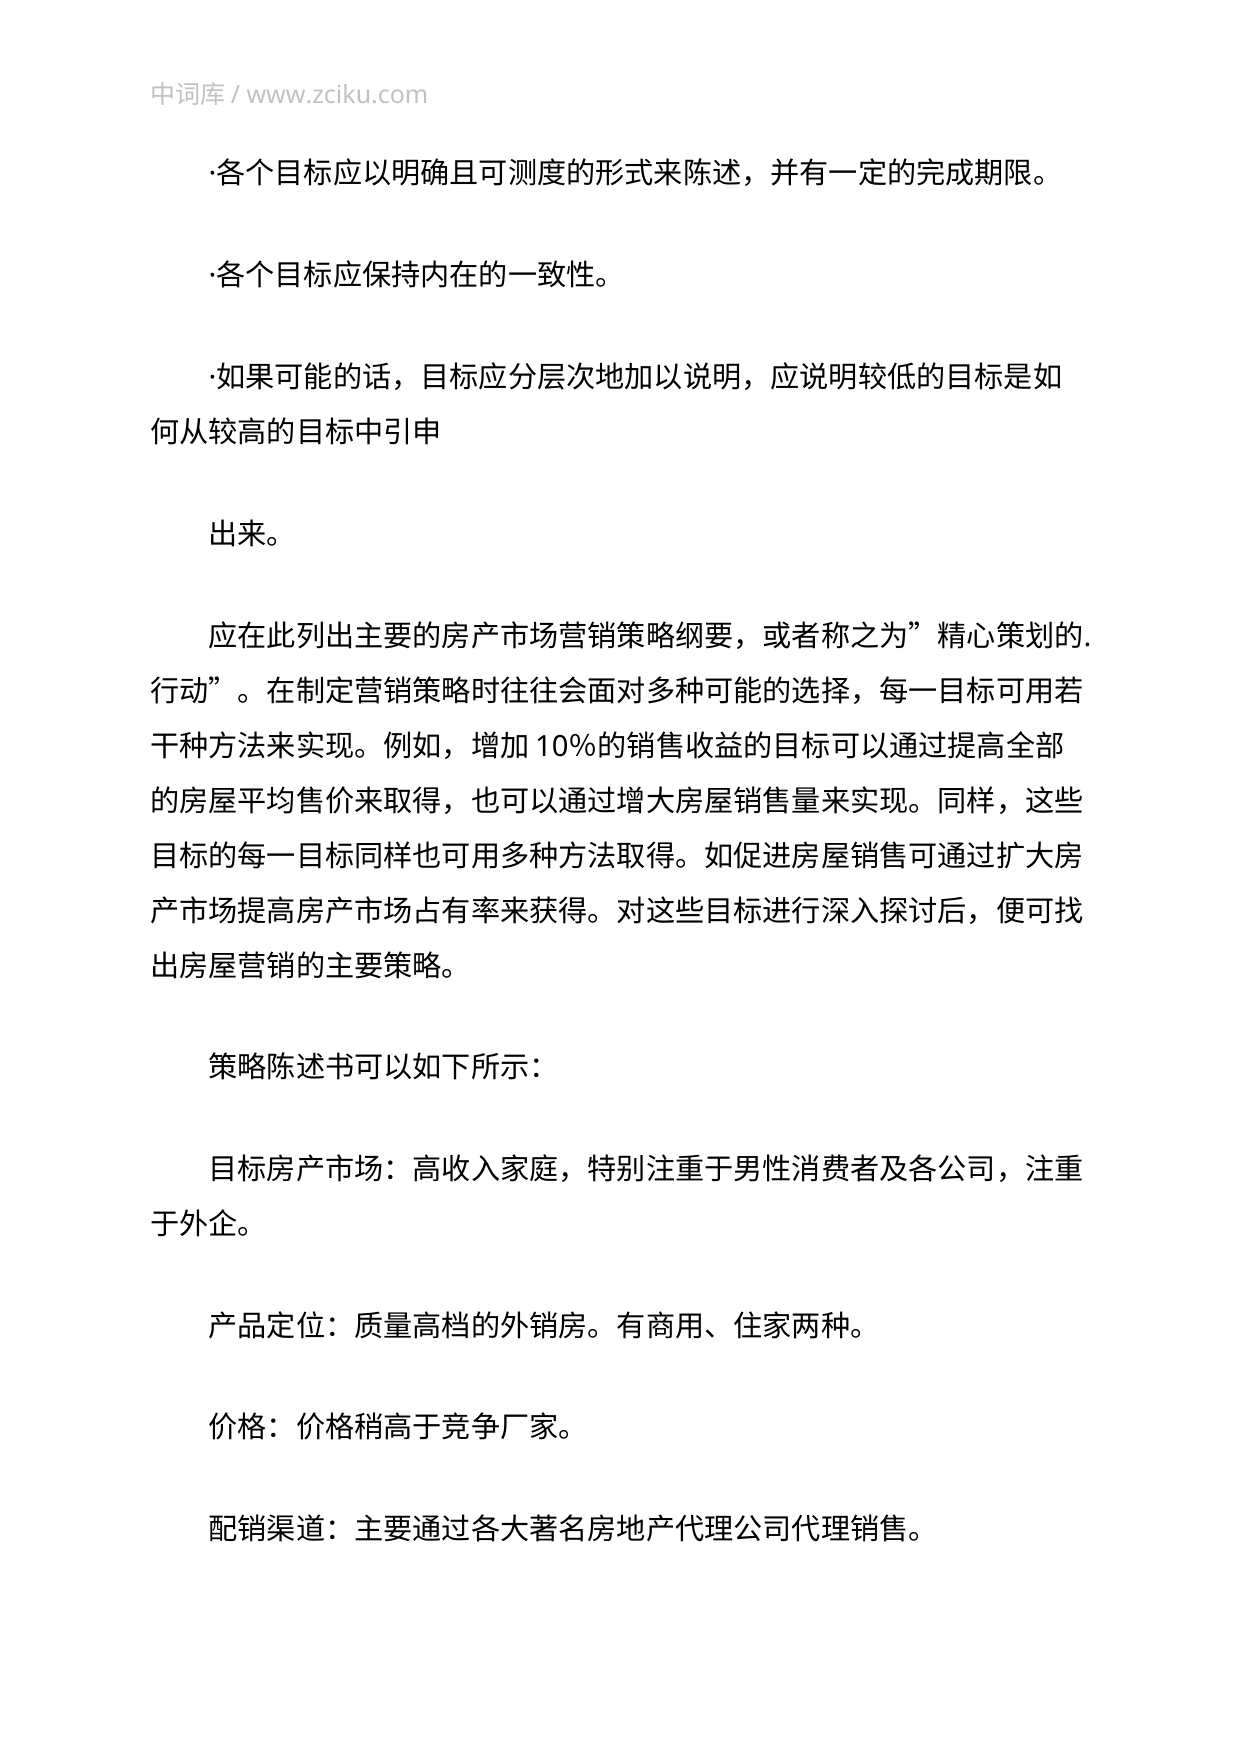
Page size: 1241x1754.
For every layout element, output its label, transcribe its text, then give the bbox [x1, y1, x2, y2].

text ·各个目标应保持内在的一致性。 [150, 252, 1090, 294]
text 出来。 [150, 511, 1090, 553]
text 目标房产市场：高收入家庭，特别注重于男性消费者及各公司，注重于外企。 [150, 1146, 1090, 1243]
text 产品定位：质量高档的外销房。有商用、住家两种。 [150, 1302, 1090, 1344]
text ·各个目标应以明确且可测度的形式来陈述，并有一定的完成期限。 [150, 150, 1090, 192]
text ·如果可能的话，目标应分层次地加以说明，应说明较低的目标是如何从较高的目标中引申 [150, 354, 1090, 451]
text 应在此列出主要的房产市场营销策略纲要，或者称之为”精心策划的.行动”。在制定营销策略时往往会面对多种可能的选择，每一目标可用若干种方法来实现。例如，增加10％的销售收益的目标可以通过提高全部的房屋平均售价来取得，也可以通过增大房屋销售量来实现。同样，这些目标的每一目标同样也可用多种方法取得。如促进房屋销售可通过扩大房产市场提高房产市场占有率来获得。对这些目标进行深入探讨后，便可找出房屋营销的主要策略。 [150, 612, 1090, 984]
text 策略陈述书可以如下所示： [150, 1044, 1090, 1086]
text 价格：价格稍高于竞争厂家。 [150, 1404, 1090, 1446]
text 配销渠道：主要通过各大著名房地产代理公司代理销售。 [150, 1506, 1090, 1548]
